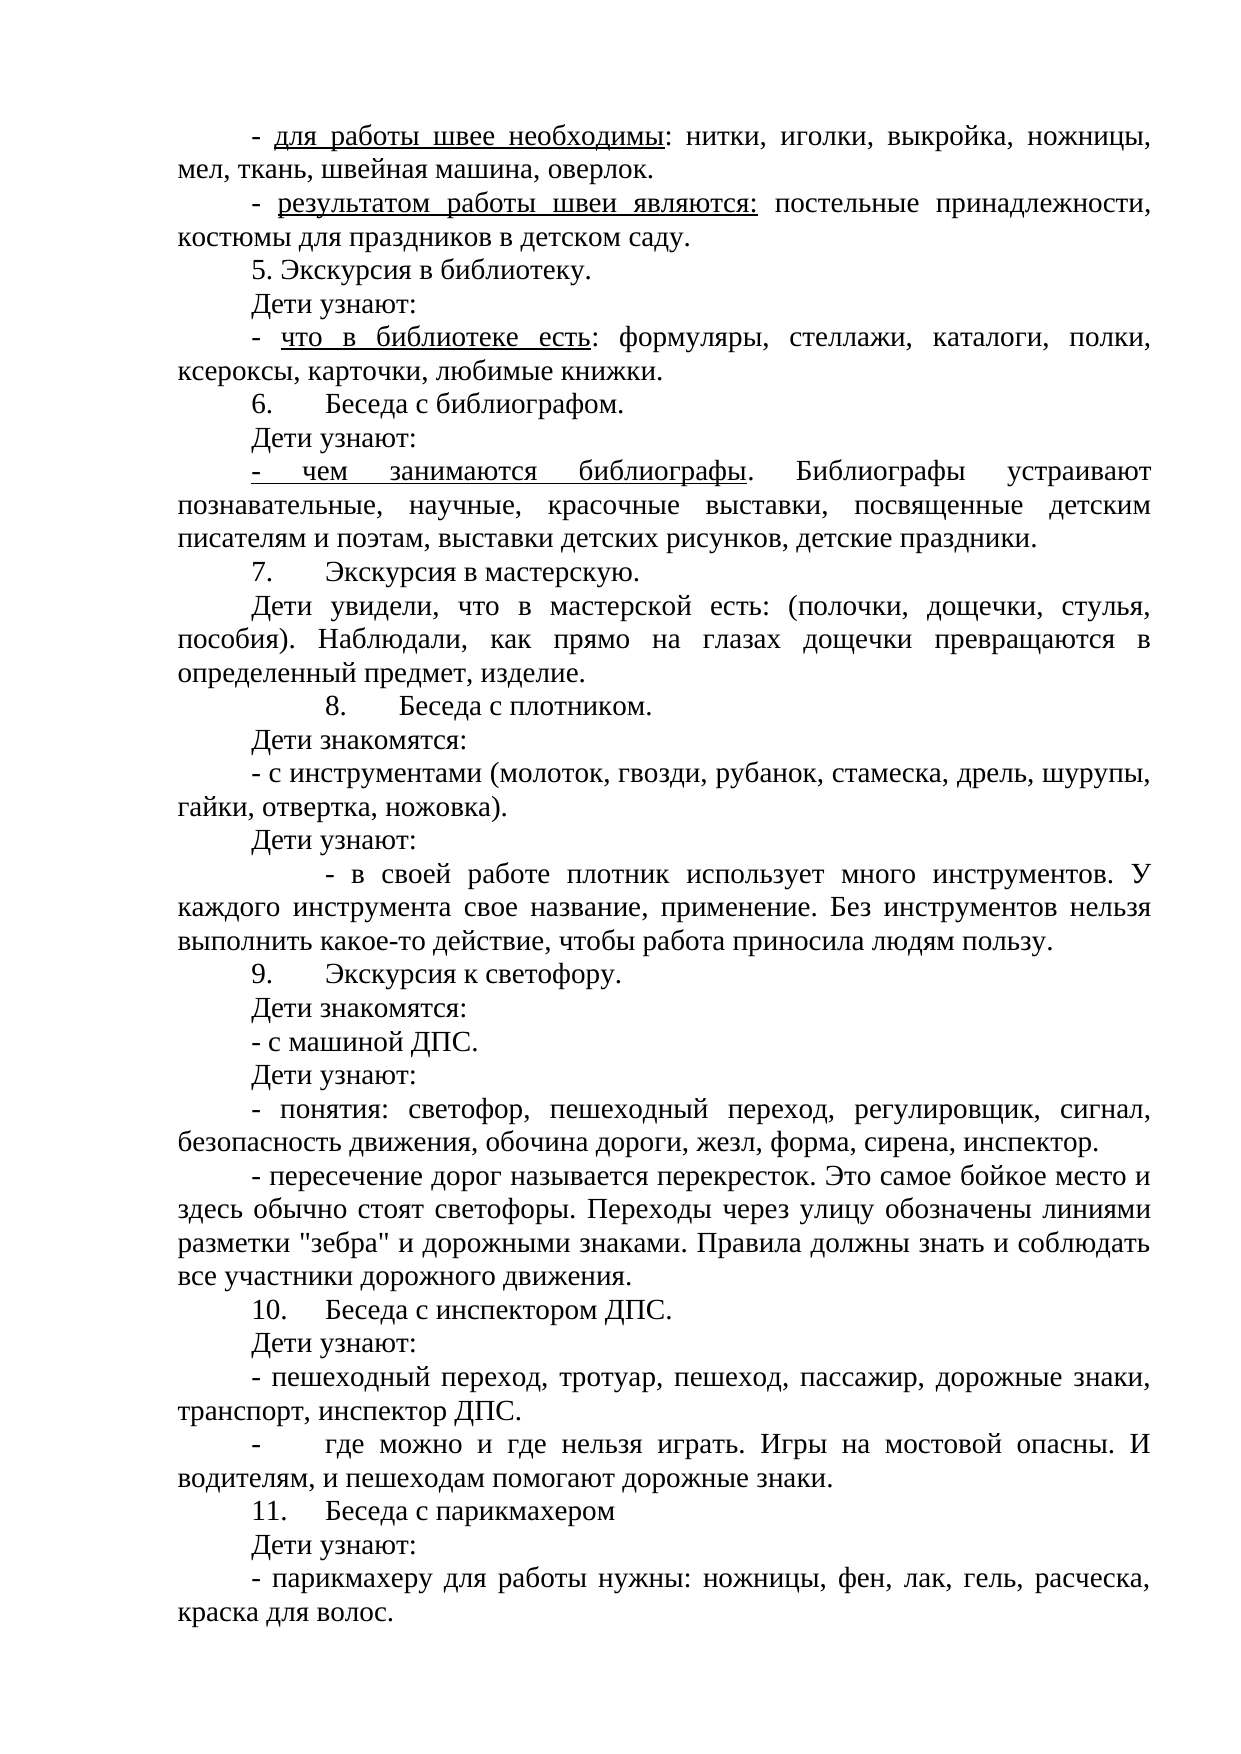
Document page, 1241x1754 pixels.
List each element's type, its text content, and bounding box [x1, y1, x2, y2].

text 9. Экскурсия к светофору. [177, 957, 1152, 990]
text - понятия: светофор, пешеходный переход, регулировщик, сигнал, безопасность движения, обочина дороги, жезл, форма, сирена, инспектор. [177, 1091, 1152, 1158]
text - для работы швее необходимы: нитки, иголки, выкройка, ножницы, мел, ткань, швейная машина, оверлок. [177, 118, 1152, 185]
text 7. Экскурсия в мастерскую. [177, 554, 1152, 588]
text - что в библиотеке есть: формуляры, стеллажи, каталоги, полки, ксероксы, карточки, любимые книжки. [177, 319, 1152, 386]
text - пешеходный переход, тротуар, пешеход, пассажир, дорожные знаки, транспорт, инспектор ДПС. [177, 1359, 1152, 1426]
text Дети узнают: [177, 1527, 1152, 1560]
text - чем занимаются библиографы. Библиографы устраивают познавательные, научные, красочные выставки, посвященные детским писателям и поэтам, выставки детских рисунков, детские праздники. [177, 453, 1152, 554]
text - с инструментами (молоток, гвозди, рубанок, стамеска, дрель, шурупы, гайки, отвертка, ножовка). [177, 755, 1152, 822]
text Дети узнают: [177, 822, 1152, 856]
text 11. Беседа с парикмахером [177, 1493, 1152, 1527]
text 5. Экскурсия в библиотеку. [177, 252, 1152, 286]
text - в своей работе плотник использует много инструментов. У каждого инструмента свое название, применение. Без инструментов нельзя выполнить какое-то действие, чтобы работа приносила людям пользу. [177, 856, 1152, 957]
text Дети узнают: [177, 286, 1152, 319]
text Дети узнают: [177, 1326, 1152, 1359]
text - пересечение дорог называется перекресток. Это самое бойкое место и здесь обычно стоят светофоры. Переходы через улицу обозначены линиями разметки "зебра" и дорожными знаками. Правила должны знать и соблюдать все участники дорожного движения. [177, 1158, 1152, 1292]
text 8. Беседа с плотником. [177, 688, 1152, 722]
text - результатом работы швеи являются: постельные принадлежности, костюмы для праздников в детском саду. [177, 185, 1152, 252]
text 6. Беседа с библиографом. [177, 386, 1152, 420]
text Дети узнают: [177, 420, 1152, 453]
text - где можно и где нельзя играть. Игры на мостовой опасны. И водителям, и пешеходам помогают дорожные знаки. [177, 1426, 1152, 1493]
text Дети знакомятся: [177, 990, 1152, 1024]
text Дети знакомятся: [177, 722, 1152, 755]
text - парикмахеру для работы нужны: ножницы, фен, лак, гель, расческа, краска для волос. [177, 1560, 1152, 1627]
text Дети узнают: [177, 1057, 1152, 1091]
text - с машиной ДПС. [177, 1024, 1152, 1057]
text 10. Беседа с инспектором ДПС. [177, 1292, 1152, 1326]
text Дети увидели, что в мастерской есть: (полочки, дощечки, стулья, пособия). Наблюдали, как прямо на глазах дощечки превращаются в определенный предмет, изделие. [177, 588, 1152, 688]
